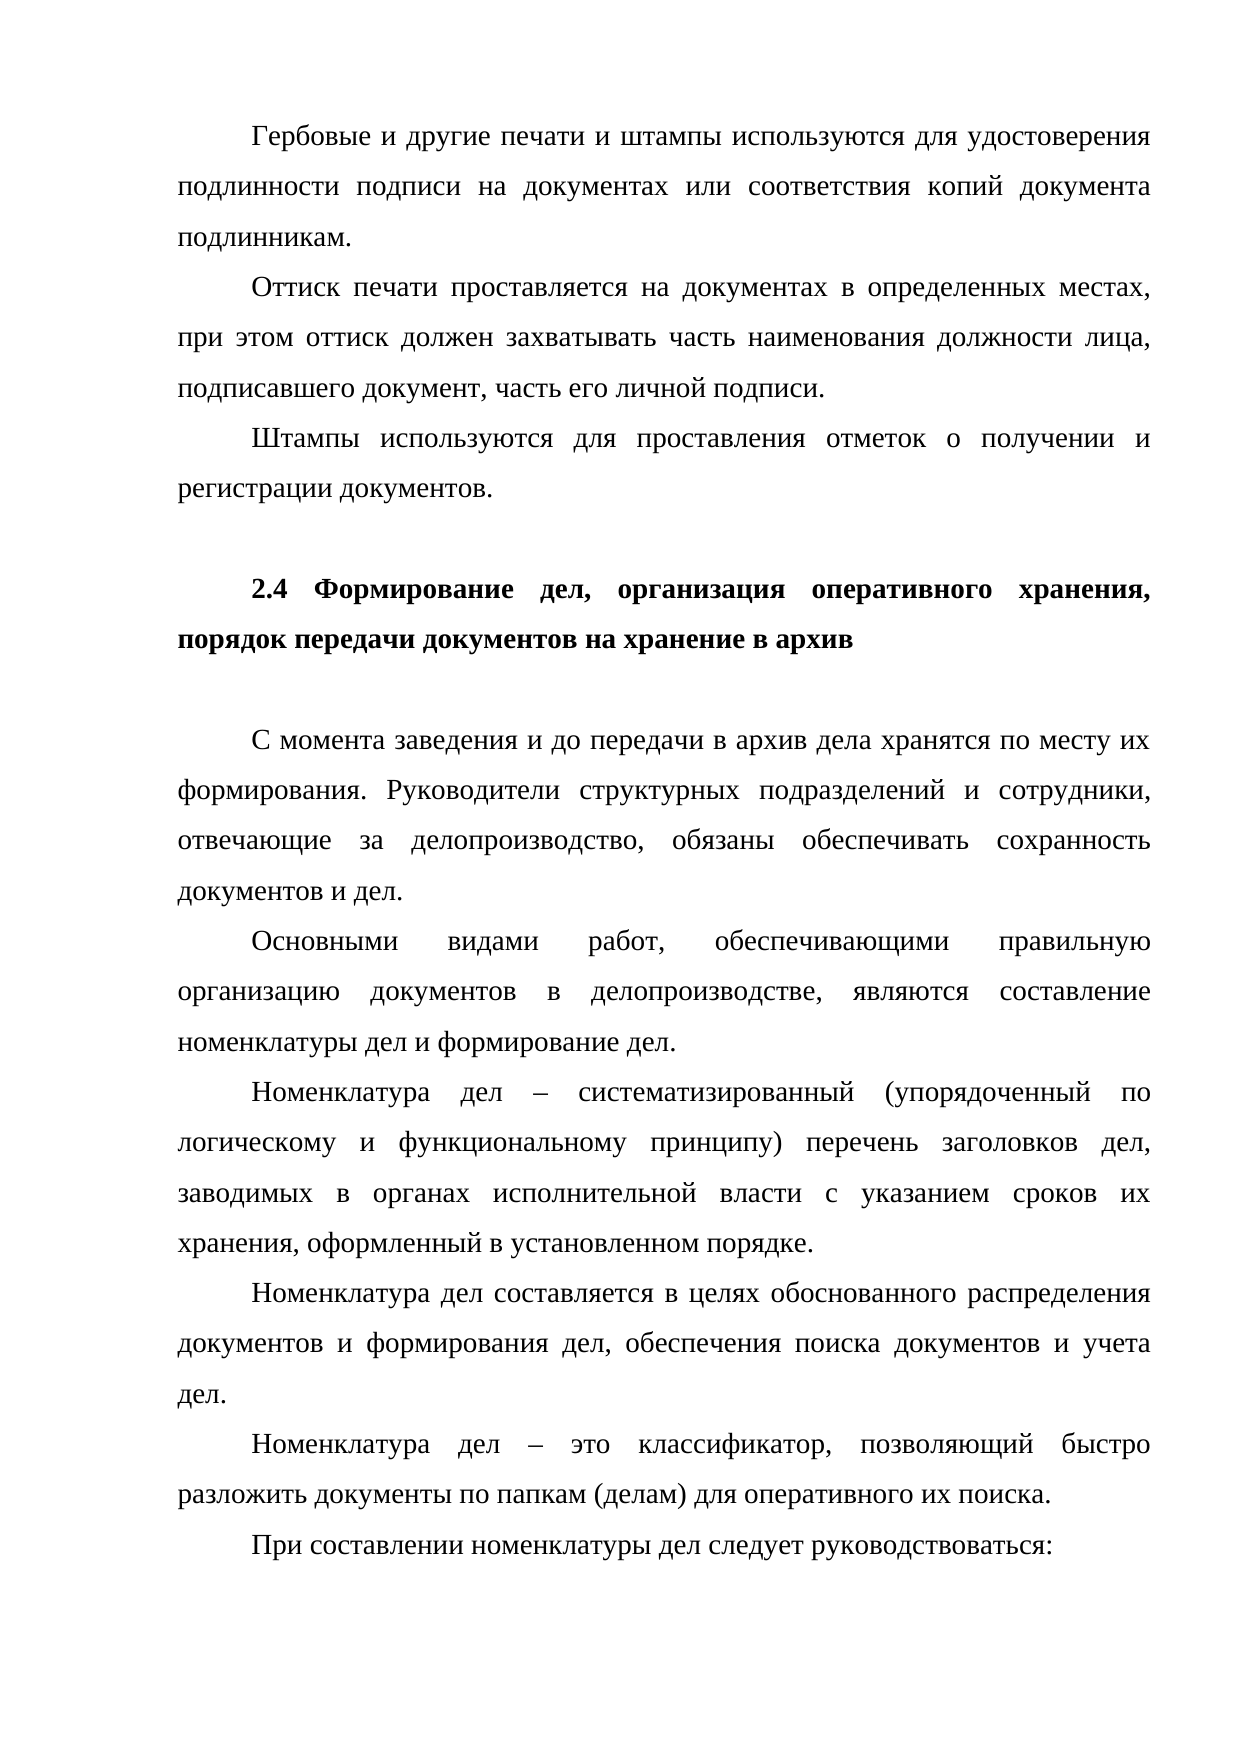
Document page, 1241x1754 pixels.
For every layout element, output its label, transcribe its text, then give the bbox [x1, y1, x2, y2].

text Номенклатура дел составляется в целях обоснованного распределения документов и формирования дел, обеспечения поиска документов и учета дел. [177, 1275, 1152, 1409]
text Оттиск печати проставляется на документах в определенных местах, при этом оттиск должен захватывать часть наименования должности лица, подписавшего документ, часть его личной подписи. [177, 269, 1152, 403]
text Основными видами работ, обеспечивающими правильную организацию документов в делопроизводстве, являются составление номенклатуры дел и формирование дел. [177, 923, 1152, 1057]
text Штампы используются для проставления отметок о получении и регистрации документов. [177, 420, 1152, 504]
text Номенклатура дел – систематизированный (упорядоченный по логическому и функциональному принципу) перечень заголовков дел, заводимых в органах исполнительной власти с указанием сроков их хранения, оформленный в установленном порядке. [177, 1074, 1152, 1258]
text При составлении номенклатуры дел следует руководствоваться: [177, 1527, 1152, 1560]
text С момента заведения и до передачи в архив дела хранятся по месту их формирования. Руководители структурных подразделений и сотрудники, отвечающие за делопроизводство, обязаны обеспечивать сохранность документов и дел. [177, 722, 1152, 906]
text Номенклатура дел – это классификатор, позволяющий быстро разложить документы по папкам (делам) для оперативного их поиска. [177, 1426, 1152, 1510]
text 2.4 Формирование дел, организация оперативного хранения, порядок передачи документов на хранение в архив [177, 571, 1152, 655]
text Гербовые и другие печати и штампы используются для удостоверения подлинности подписи на документах или соответствия копий документа подлинникам. [177, 118, 1152, 252]
